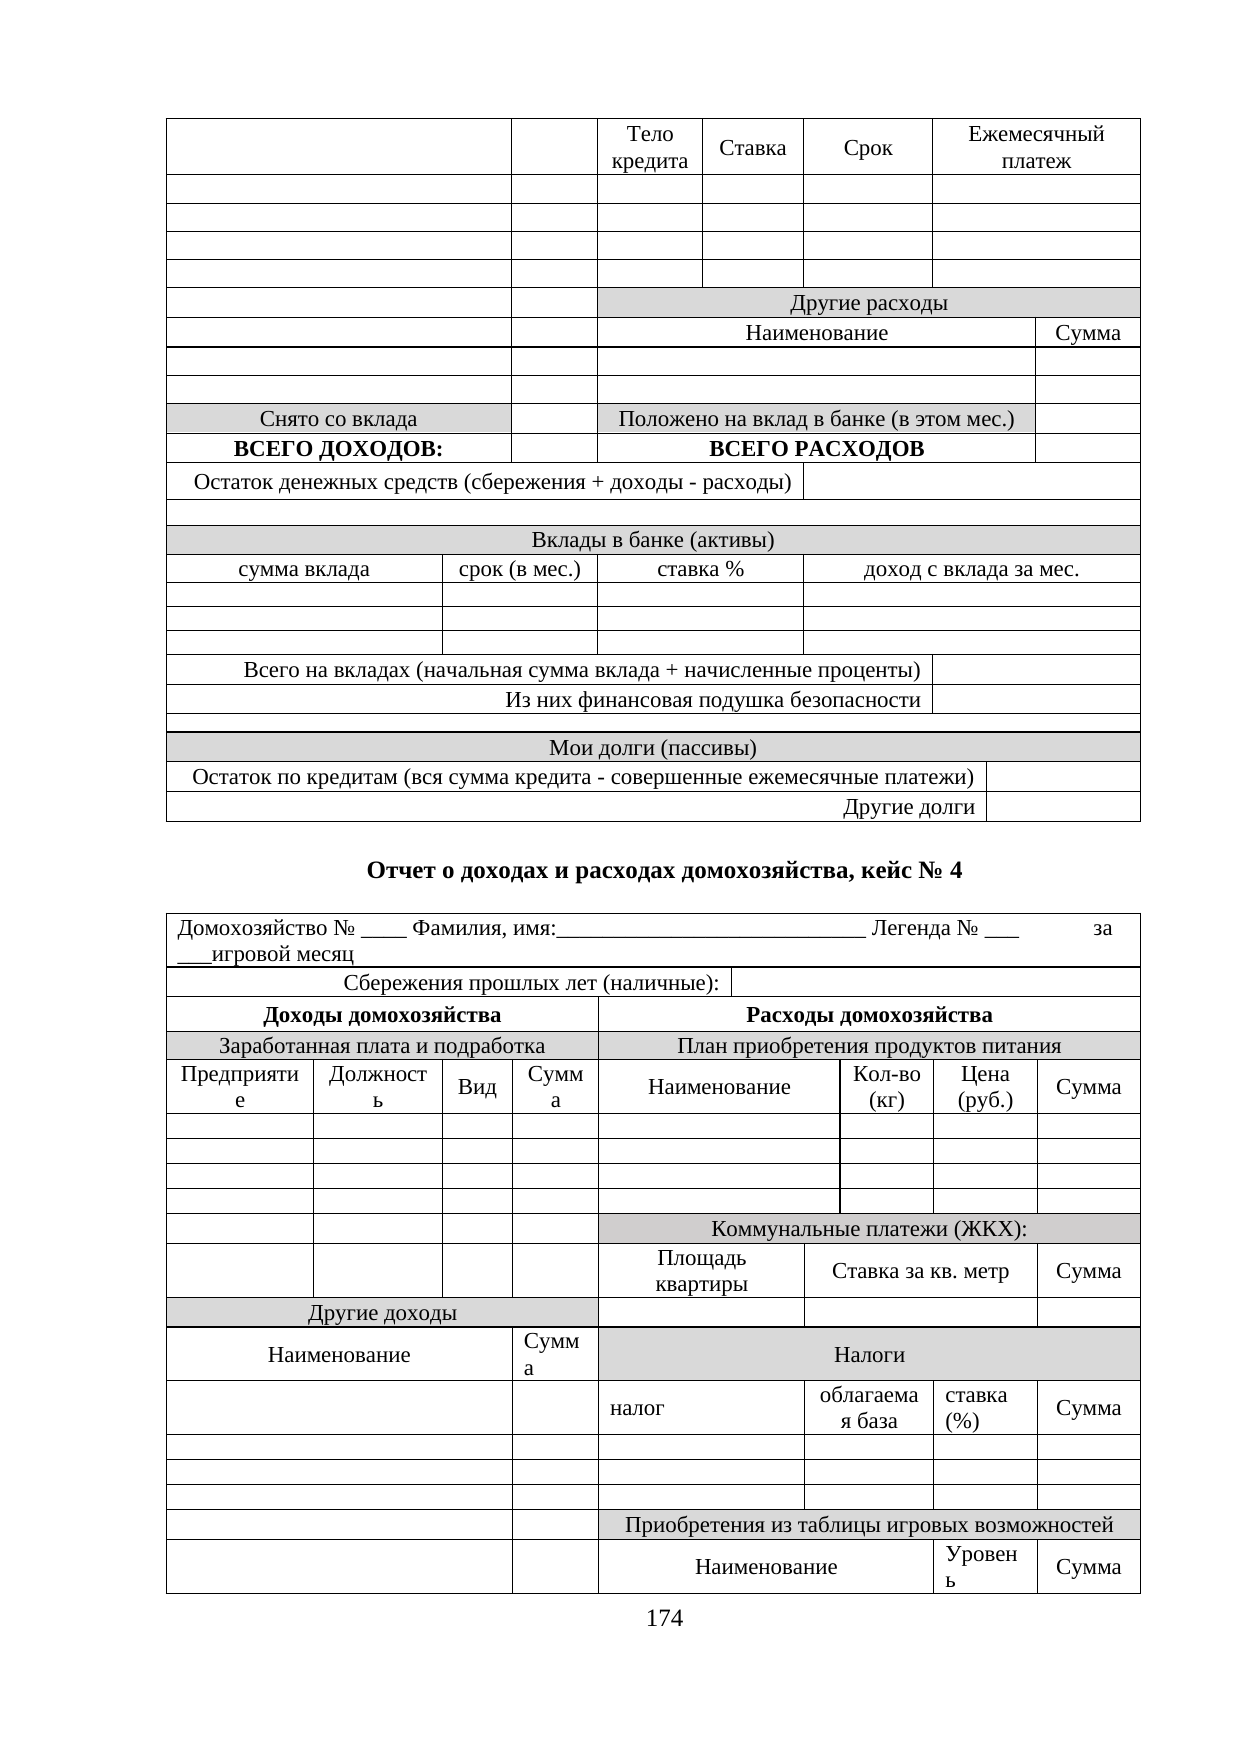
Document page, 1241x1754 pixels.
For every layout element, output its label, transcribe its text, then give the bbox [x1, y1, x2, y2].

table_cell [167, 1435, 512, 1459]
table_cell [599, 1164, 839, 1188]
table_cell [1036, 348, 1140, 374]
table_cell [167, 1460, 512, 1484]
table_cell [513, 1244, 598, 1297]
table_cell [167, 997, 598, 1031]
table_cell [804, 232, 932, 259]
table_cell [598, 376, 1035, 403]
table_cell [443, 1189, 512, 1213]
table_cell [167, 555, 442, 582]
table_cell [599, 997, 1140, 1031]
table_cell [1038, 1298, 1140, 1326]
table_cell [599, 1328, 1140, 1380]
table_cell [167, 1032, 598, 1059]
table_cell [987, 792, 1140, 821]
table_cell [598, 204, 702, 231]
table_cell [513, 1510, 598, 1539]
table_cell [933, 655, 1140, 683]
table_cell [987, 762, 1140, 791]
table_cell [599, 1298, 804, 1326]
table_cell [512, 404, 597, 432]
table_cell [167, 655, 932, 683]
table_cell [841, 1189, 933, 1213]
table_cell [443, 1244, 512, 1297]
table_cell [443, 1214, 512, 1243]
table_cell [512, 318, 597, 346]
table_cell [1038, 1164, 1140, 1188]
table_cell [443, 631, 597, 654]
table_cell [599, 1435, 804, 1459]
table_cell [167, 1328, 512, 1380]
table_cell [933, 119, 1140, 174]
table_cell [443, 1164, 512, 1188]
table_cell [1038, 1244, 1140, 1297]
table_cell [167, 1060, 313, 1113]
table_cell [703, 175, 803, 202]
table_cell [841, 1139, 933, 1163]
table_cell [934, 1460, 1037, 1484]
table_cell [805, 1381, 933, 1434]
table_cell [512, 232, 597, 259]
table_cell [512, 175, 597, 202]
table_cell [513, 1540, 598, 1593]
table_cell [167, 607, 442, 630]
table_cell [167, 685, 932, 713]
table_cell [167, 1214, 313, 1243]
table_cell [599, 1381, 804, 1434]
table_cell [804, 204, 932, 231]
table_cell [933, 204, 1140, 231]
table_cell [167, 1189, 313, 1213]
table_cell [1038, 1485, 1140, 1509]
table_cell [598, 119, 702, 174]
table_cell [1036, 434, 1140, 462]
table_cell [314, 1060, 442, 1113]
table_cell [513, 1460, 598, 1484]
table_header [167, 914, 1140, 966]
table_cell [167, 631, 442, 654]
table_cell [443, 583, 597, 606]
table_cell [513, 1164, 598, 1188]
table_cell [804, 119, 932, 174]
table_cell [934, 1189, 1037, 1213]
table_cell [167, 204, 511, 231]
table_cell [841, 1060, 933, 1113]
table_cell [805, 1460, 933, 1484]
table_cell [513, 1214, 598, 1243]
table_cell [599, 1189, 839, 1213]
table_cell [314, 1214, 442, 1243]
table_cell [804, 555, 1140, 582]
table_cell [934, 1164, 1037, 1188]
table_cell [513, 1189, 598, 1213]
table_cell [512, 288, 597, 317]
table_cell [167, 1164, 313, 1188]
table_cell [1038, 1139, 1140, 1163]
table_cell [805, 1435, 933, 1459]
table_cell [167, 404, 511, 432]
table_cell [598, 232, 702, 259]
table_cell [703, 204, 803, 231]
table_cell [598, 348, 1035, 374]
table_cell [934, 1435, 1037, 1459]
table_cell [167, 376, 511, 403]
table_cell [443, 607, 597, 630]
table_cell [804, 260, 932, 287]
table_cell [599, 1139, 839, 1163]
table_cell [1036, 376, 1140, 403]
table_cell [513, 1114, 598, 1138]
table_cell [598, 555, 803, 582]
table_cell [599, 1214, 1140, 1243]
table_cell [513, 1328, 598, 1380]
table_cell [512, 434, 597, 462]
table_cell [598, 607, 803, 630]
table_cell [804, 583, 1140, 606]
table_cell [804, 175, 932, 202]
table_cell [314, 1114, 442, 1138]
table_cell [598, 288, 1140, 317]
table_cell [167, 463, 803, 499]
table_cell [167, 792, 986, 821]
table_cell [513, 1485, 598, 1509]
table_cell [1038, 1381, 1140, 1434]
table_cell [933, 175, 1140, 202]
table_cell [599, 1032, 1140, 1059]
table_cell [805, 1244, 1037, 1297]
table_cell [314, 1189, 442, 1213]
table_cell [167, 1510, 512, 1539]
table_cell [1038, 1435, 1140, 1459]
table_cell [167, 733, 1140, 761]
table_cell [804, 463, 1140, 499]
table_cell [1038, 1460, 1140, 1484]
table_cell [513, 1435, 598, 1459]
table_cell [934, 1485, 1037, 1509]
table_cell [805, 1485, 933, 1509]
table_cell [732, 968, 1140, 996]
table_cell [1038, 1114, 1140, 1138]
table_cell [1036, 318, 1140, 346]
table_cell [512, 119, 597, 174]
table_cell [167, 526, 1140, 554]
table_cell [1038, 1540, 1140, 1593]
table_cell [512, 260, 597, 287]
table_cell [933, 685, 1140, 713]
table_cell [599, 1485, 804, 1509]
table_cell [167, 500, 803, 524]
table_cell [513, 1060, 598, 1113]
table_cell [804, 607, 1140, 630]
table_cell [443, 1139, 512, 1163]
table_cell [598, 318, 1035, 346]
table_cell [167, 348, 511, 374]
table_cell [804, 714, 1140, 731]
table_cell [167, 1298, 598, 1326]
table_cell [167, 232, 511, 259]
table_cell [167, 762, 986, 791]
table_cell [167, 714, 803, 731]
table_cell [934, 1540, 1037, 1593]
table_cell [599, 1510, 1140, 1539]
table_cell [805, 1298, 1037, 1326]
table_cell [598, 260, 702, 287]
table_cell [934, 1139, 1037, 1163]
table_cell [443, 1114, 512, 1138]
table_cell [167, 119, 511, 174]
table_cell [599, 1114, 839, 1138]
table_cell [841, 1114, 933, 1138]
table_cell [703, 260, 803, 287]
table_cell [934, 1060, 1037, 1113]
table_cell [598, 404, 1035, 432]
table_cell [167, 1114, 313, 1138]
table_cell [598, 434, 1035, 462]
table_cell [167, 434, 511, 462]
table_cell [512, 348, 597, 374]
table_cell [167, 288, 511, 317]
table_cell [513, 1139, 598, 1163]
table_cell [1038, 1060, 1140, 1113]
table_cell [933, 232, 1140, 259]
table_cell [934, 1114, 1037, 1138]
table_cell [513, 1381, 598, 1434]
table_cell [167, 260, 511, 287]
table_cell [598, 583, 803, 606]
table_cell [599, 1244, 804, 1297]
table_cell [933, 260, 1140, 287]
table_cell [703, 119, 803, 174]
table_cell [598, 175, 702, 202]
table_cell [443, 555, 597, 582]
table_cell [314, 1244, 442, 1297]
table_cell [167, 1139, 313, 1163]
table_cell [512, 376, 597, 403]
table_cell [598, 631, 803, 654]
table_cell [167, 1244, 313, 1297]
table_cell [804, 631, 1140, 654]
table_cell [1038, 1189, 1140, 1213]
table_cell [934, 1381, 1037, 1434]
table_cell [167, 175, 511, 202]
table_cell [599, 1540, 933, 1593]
text Отчет о доходах и расходах домохозяйства, кейс № 4 [177, 855, 1152, 884]
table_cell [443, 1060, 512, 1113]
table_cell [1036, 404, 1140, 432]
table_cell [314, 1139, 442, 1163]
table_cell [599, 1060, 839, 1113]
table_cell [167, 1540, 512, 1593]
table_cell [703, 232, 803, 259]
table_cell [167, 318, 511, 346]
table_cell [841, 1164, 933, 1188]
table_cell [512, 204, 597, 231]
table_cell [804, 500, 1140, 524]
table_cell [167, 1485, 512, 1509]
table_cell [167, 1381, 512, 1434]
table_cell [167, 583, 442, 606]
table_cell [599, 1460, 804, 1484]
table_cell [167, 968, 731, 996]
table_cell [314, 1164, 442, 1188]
